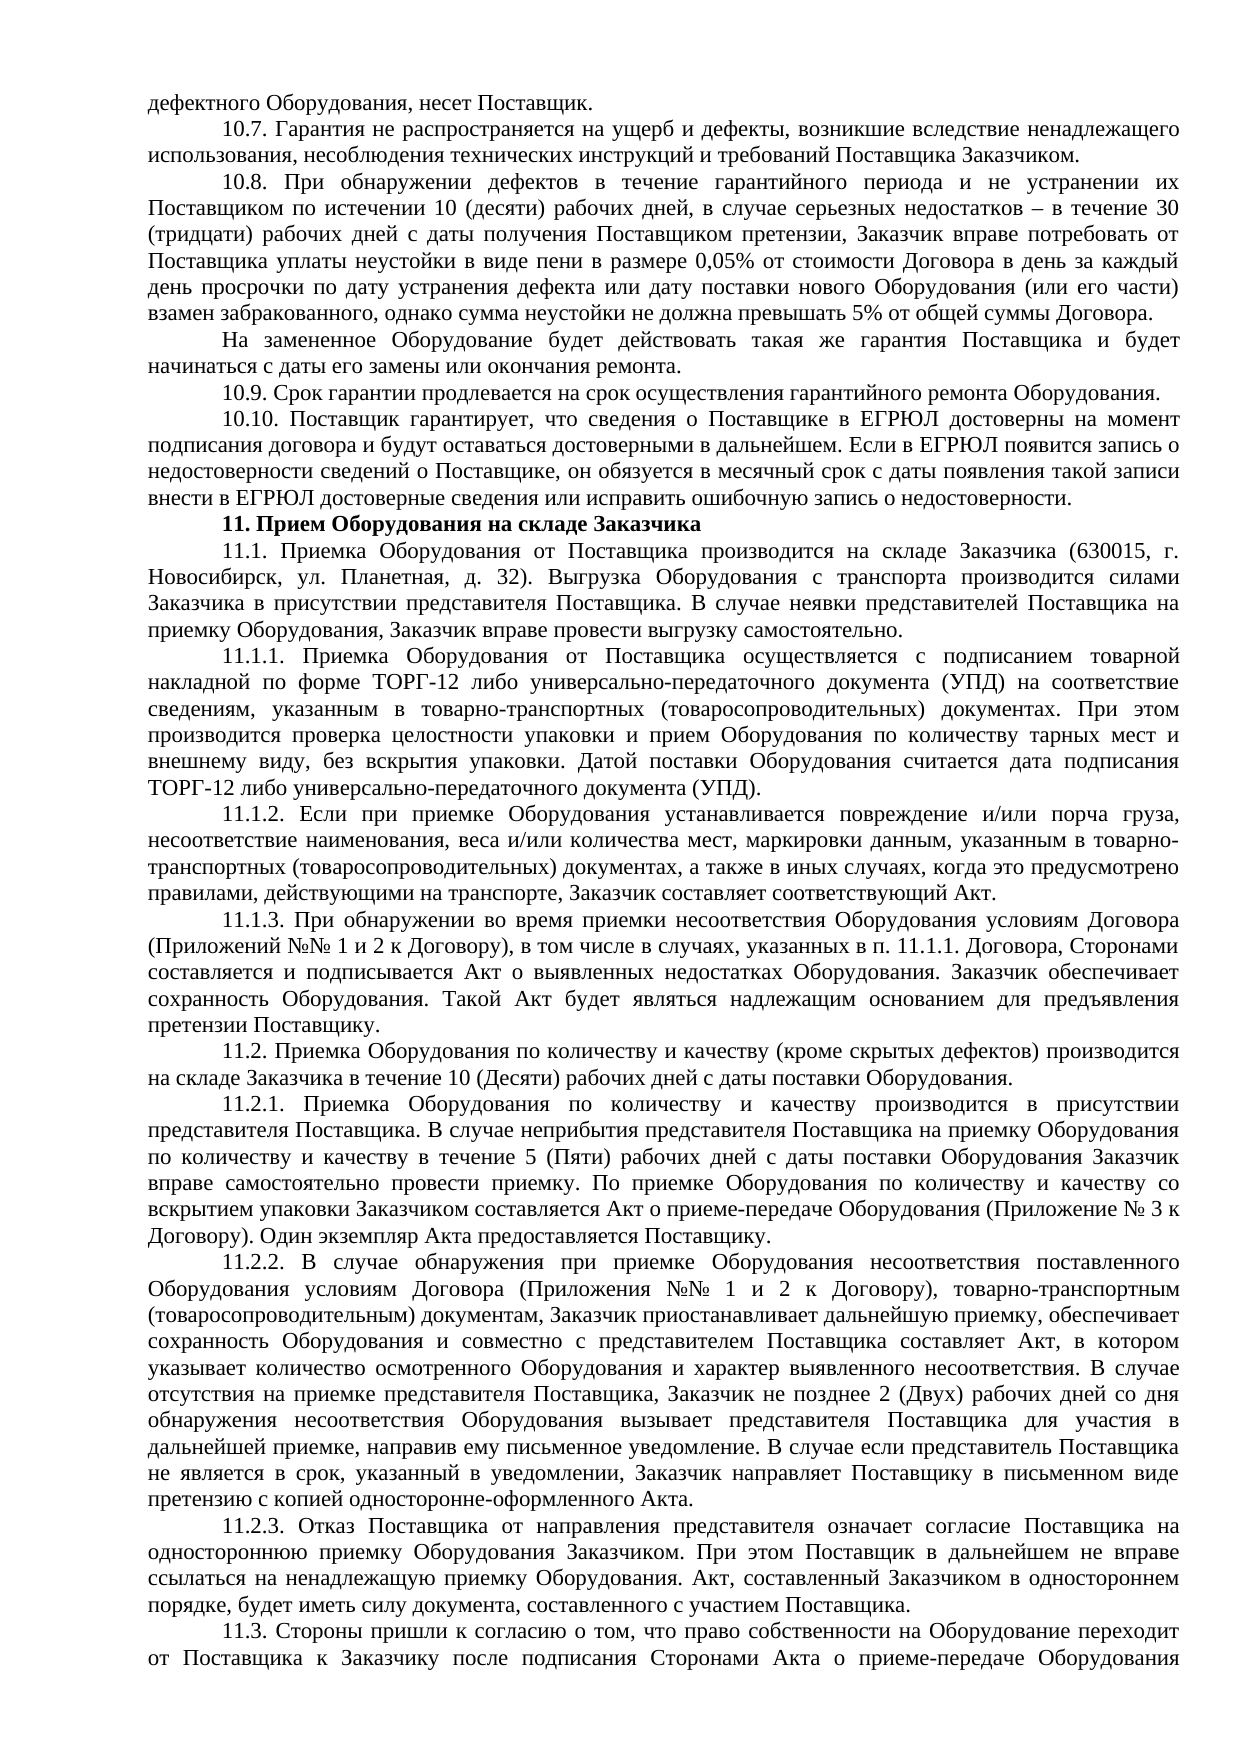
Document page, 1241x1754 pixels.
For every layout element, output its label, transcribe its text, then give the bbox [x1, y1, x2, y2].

text 10.10. Поставщик гарантирует, что сведения о Поставщике в ЕГРЮЛ достоверны на момент подписания договора и будут оставаться достоверными в дальнейшем. Если в ЕГРЮЛ появится запись о недостоверности сведений о Поставщике, он обязуется в месячный срок с даты появления такой записи внести в ЕГРЮЛ достоверные сведения или исправить ошибочную запись о недостоверности. [148, 405, 1181, 510]
text 11.2. Приемка Оборудования по количеству и качеству (кроме скрытых дефектов) производится на складе Заказчика в течение 10 (Десяти) рабочих дней с даты поставки Оборудования. [148, 1037, 1181, 1090]
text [148, 1617, 1181, 1670]
text 10.7. Гарантия не распространяется на ущерб и дефекты, возникшие вследствие ненадлежащего использования, несоблюдения технических инструкций и требований Поставщика Заказчиком. [148, 115, 1181, 168]
text 10.9. Срок гарантии продлевается на срок осуществления гарантийного ремонта Оборудования. [148, 378, 1181, 405]
text 11.1.3. При обнаружении во время приемки несоответствия Оборудования условиям Договора (Приложений №№ 1 и 2 к Договору), в том числе в случаях, указанных в п. 11.1.1. Договора, Сторонами составляется и подписывается Акт о выявленных недостатках Оборудования. Заказчик обеспечивает сохранность Оборудования. Такой Акт будет являться надлежащим основанием для предъявления претензии Поставщику. [148, 906, 1181, 1037]
text 11.2.2. В случае обнаружения при приемке Оборудования несоответствия поставленного Оборудования условиям Договора (Приложения №№ 1 и 2 к Договору), товарно-транспортным (товаросопроводительным) документам, Заказчик приостанавливает дальнейшую приемку, обеспечивает сохранность Оборудования и совместно с представителем Поставщика составляет Акт, в котором указывает количество осмотренного Оборудования и характер выявленного несоответствия. В случае отсутствия на приемке представителя Поставщика, Заказчик не позднее 2 (Двух) рабочих дней со дня обнаружения несоответствия Оборудования вызывает представителя Поставщика для участия в дальнейшей приемке, направив ему письменное уведомление. В случае если представитель Поставщика не является в срок, указанный в уведомлении, Заказчик направляет Поставщику в письменном виде претензию с копией односторонне-оформленного Акта. [148, 1248, 1181, 1512]
text 11.1.1. Приемка Оборудования от Поставщика осуществляется с подписанием товарной накладной по форме ТОРГ-12 либо универсально-передаточного документа (УПД) на соответствие сведениям, указанным в товарно-транспортных (товаросопроводительных) документах. При этом производится проверка целостности упаковки и прием Оборудования по количеству тарных мест и внешнему виду, без вскрытия упаковки. Датой поставки Оборудования считается дата подписания ТОРГ-12 либо универсально-передаточного документа (УПД). [148, 642, 1181, 800]
text На замененное Оборудование будет действовать такая же гарантия Поставщика и будет начинаться с даты его замены или окончания ремонта. [148, 326, 1181, 378]
text 11.1.2. Если при приемке Оборудования устанавливается повреждение и/или порча груза, несоответствие наименования, веса и/или количества мест, маркировки данным, указанным в товарно-транспортных (товаросопроводительных) документах, а также в иных случаях, когда это предусмотрено правилами, действующими на транспорте, Заказчик составляет соответствующий Акт. [148, 800, 1181, 906]
text 11.2.1. Приемка Оборудования по количеству и качеству производится в присутствии представителя Поставщика. В случае неприбытия представителя Поставщика на приемку Оборудования по количеству и качеству в течение 5 (Пяти) рабочих дней с даты поставки Оборудования Заказчик вправе самостоятельно провести приемку. По приемке Оборудования по количеству и качеству со вскрытием упаковки Заказчиком составляется Акт о приеме-передаче Оборудования (Приложение № 3 к Договору). Один экземпляр Акта предоставляется Поставщику. [148, 1090, 1181, 1248]
text 11. Прием Оборудования на складе Заказчика [148, 510, 1181, 537]
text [148, 89, 1181, 115]
text 11.1. Приемка Оборудования от Поставщика производится на складе Заказчика (630015, г. Новосибирск, ул. Планетная, д. 32). Выгрузка Оборудования с транспорта производится силами Заказчика в присутствии представителя Поставщика. В случае неявки представителей Поставщика на приемку Оборудования, Заказчик вправе провести выгрузку самостоятельно. [148, 537, 1181, 642]
text 10.8. При обнаружении дефектов в течение гарантийного периода и не устранении их Поставщиком по истечении 10 (десяти) рабочих дней, в случае серьезных недостатков – в течение 30 (тридцати) рабочих дней с даты получения Поставщиком претензии, Заказчик вправе потребовать от Поставщика уплаты неустойки в виде пени в размере 0,05% от стоимости Договора в день за каждый день просрочки по дату устранения дефекта или дату поставки нового Оборудования (или его части) взамен забракованного, однако сумма неустойки не должна превышать 5% от общей суммы Договора. [148, 168, 1181, 326]
text 11.2.3. Отказ Поставщика от направления представителя означает согласие Поставщика на одностороннюю приемку Оборудования Заказчиком. При этом Поставщик в дальнейшем не вправе ссылаться на ненадлежащую приемку Оборудования. Акт, составленный Заказчиком в одностороннем порядке, будет иметь силу документа, составленного с участием Поставщика. [148, 1512, 1181, 1617]
